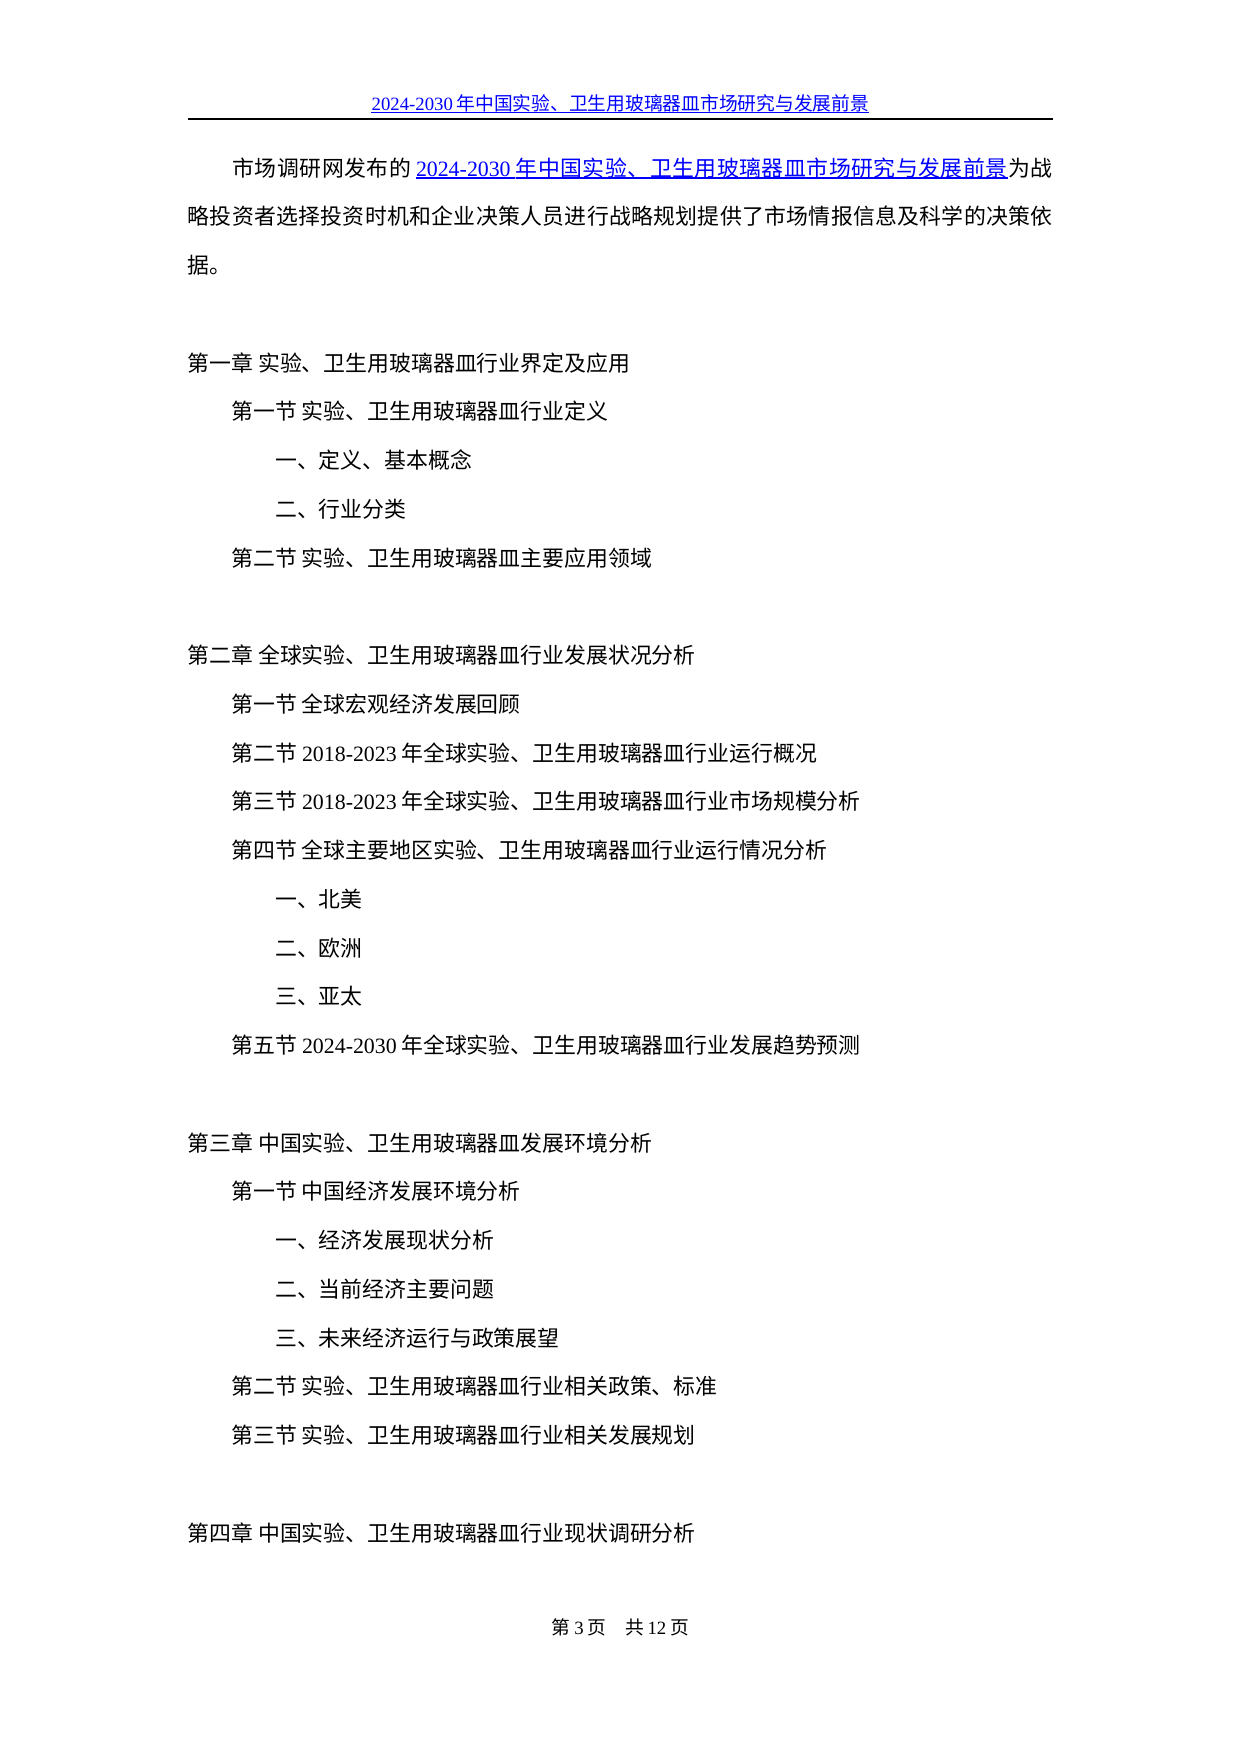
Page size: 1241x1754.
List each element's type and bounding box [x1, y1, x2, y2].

text [187, 150, 1053, 1548]
